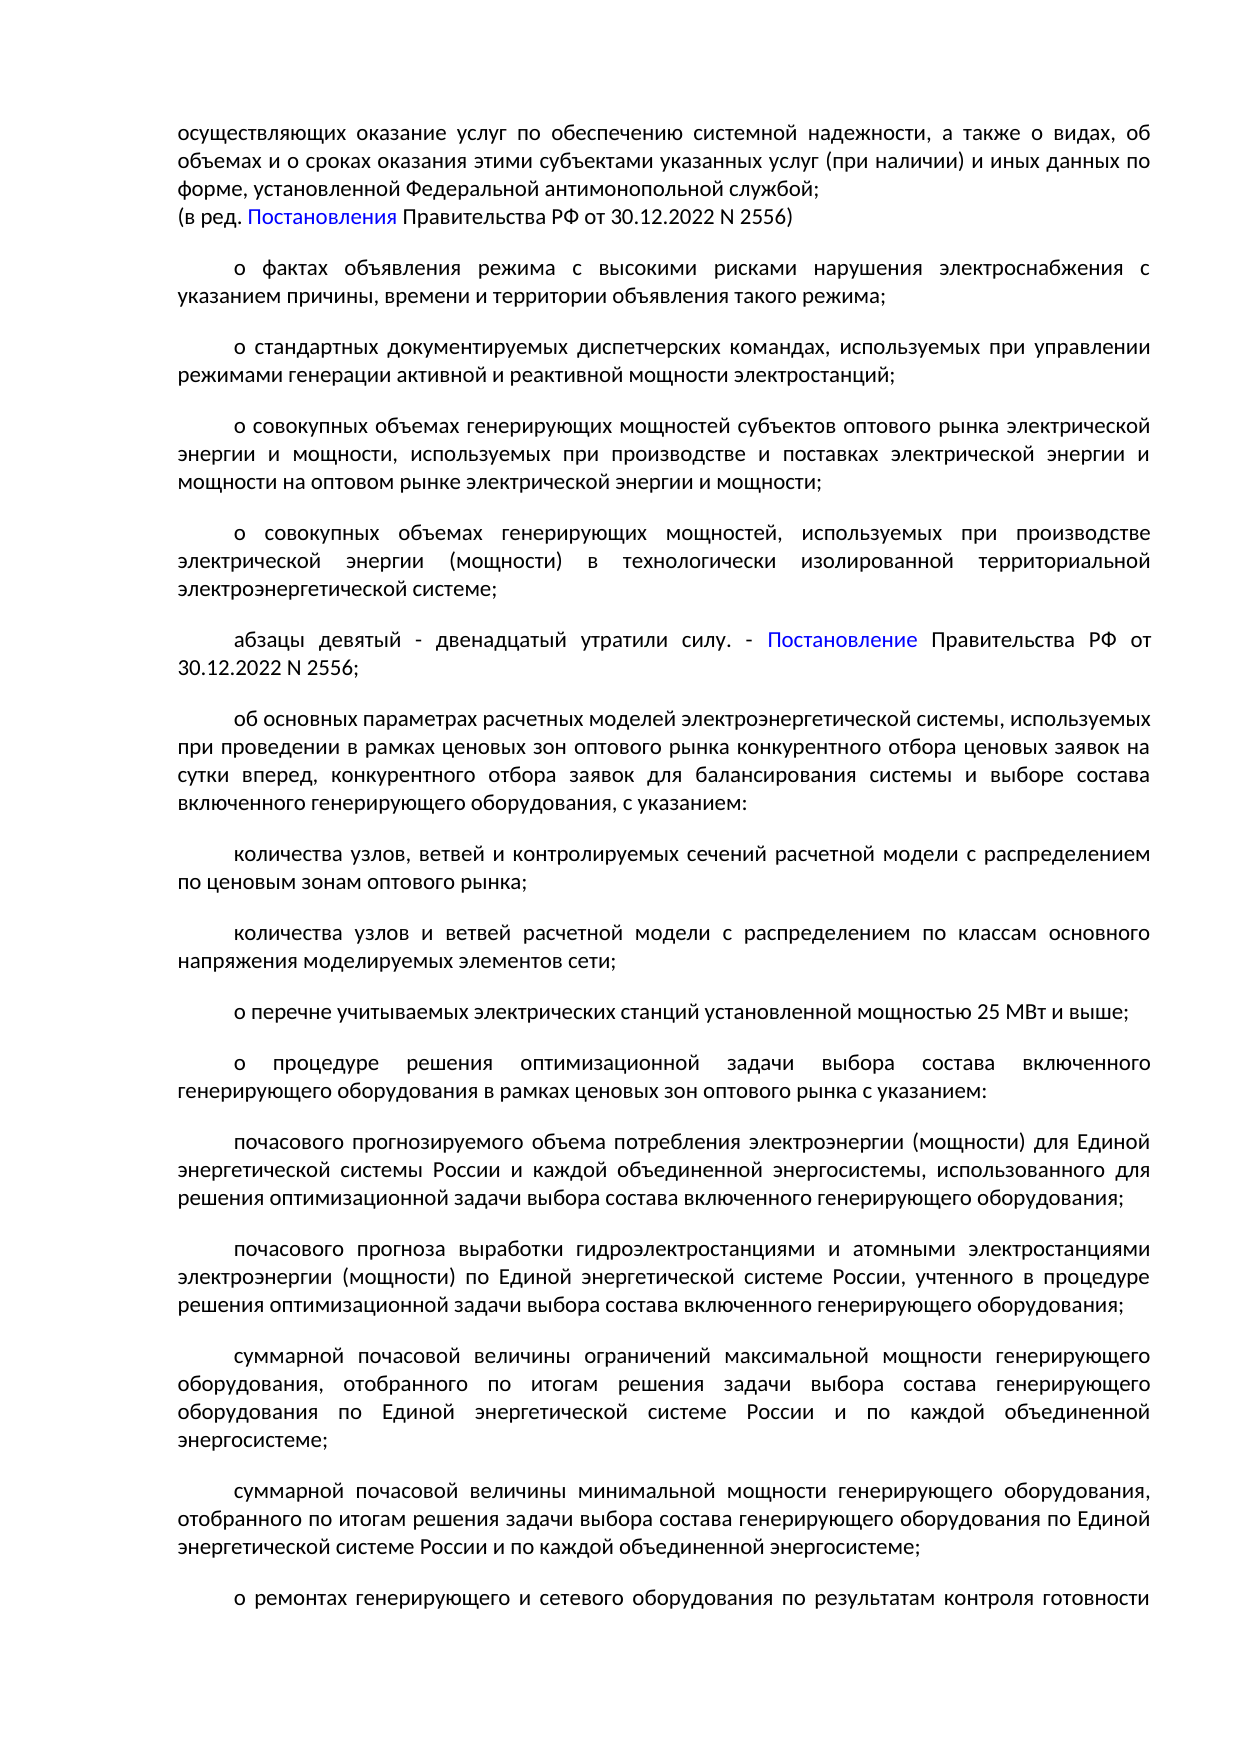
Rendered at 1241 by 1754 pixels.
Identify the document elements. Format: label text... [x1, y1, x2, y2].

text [177, 1583, 1152, 1611]
text о процедуре решения оптимизационной задачи выбора состава включенного генерирующего оборудования в рамках ценовых зон оптового рынка с указанием: [177, 1048, 1152, 1104]
text количества узлов и ветвей расчетной модели с распределением по классам основного напряжения моделируемых элементов сети; [177, 918, 1152, 974]
text об основных параметрах расчетных моделей электроэнергетической системы, используемых при проведении в рамках ценовых зон оптового рынка конкурентного отбора ценовых заявок на сутки вперед, конкурентного отбора заявок для балансирования системы и выборе состава включенного генерирующего оборудования, с указанием: [177, 704, 1152, 816]
text о фактах объявления режима с высокими рисками нарушения электроснабжения с указанием причины, времени и территории объявления такого режима; [177, 253, 1152, 309]
text о перечне учитываемых электрических станций установленной мощностью 25 МВт и выше; [177, 997, 1152, 1025]
text абзацы девятый - двенадцатый утратили силу. - Постановление Правительства РФ от 30.12.2022 N 2556; [177, 625, 1152, 681]
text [177, 118, 1152, 202]
text почасового прогноза выработки гидроэлектростанциями и атомными электростанциями электроэнергии (мощности) по Единой энергетической системе России, учтенного в процедуре решения оптимизационной задачи выбора состава включенного генерирующего оборудования; [177, 1234, 1152, 1318]
text суммарной почасовой величины ограничений максимальной мощности генерирующего оборудования, отобранного по итогам решения задачи выбора состава генерирующего оборудования по Единой энергетической системе России и по каждой объединенной энергосистеме; [177, 1341, 1152, 1453]
text о стандартных документируемых диспетчерских командах, используемых при управлении режимами генерации активной и реактивной мощности электростанций; [177, 332, 1152, 388]
text (в ред. Постановления Правительства РФ от 30.12.2022 N 2556) [177, 202, 1152, 230]
text количества узлов, ветвей и контролируемых сечений расчетной модели с распределением по ценовым зонам оптового рынка; [177, 839, 1152, 895]
text о совокупных объемах генерирующих мощностей субъектов оптового рынка электрической энергии и мощности, используемых при производстве и поставках электрической энергии и мощности на оптовом рынке электрической энергии и мощности; [177, 411, 1152, 495]
text о совокупных объемах генерирующих мощностей, используемых при производстве электрической энергии (мощности) в технологически изолированной территориальной электроэнергетической системе; [177, 518, 1152, 602]
text суммарной почасовой величины минимальной мощности генерирующего оборудования, отобранного по итогам решения задачи выбора состава генерирующего оборудования по Единой энергетической системе России и по каждой объединенной энергосистеме; [177, 1476, 1152, 1560]
text почасового прогнозируемого объема потребления электроэнергии (мощности) для Единой энергетической системы России и каждой объединенной энергосистемы, использованного для решения оптимизационной задачи выбора состава включенного генерирующего оборудования; [177, 1127, 1152, 1211]
